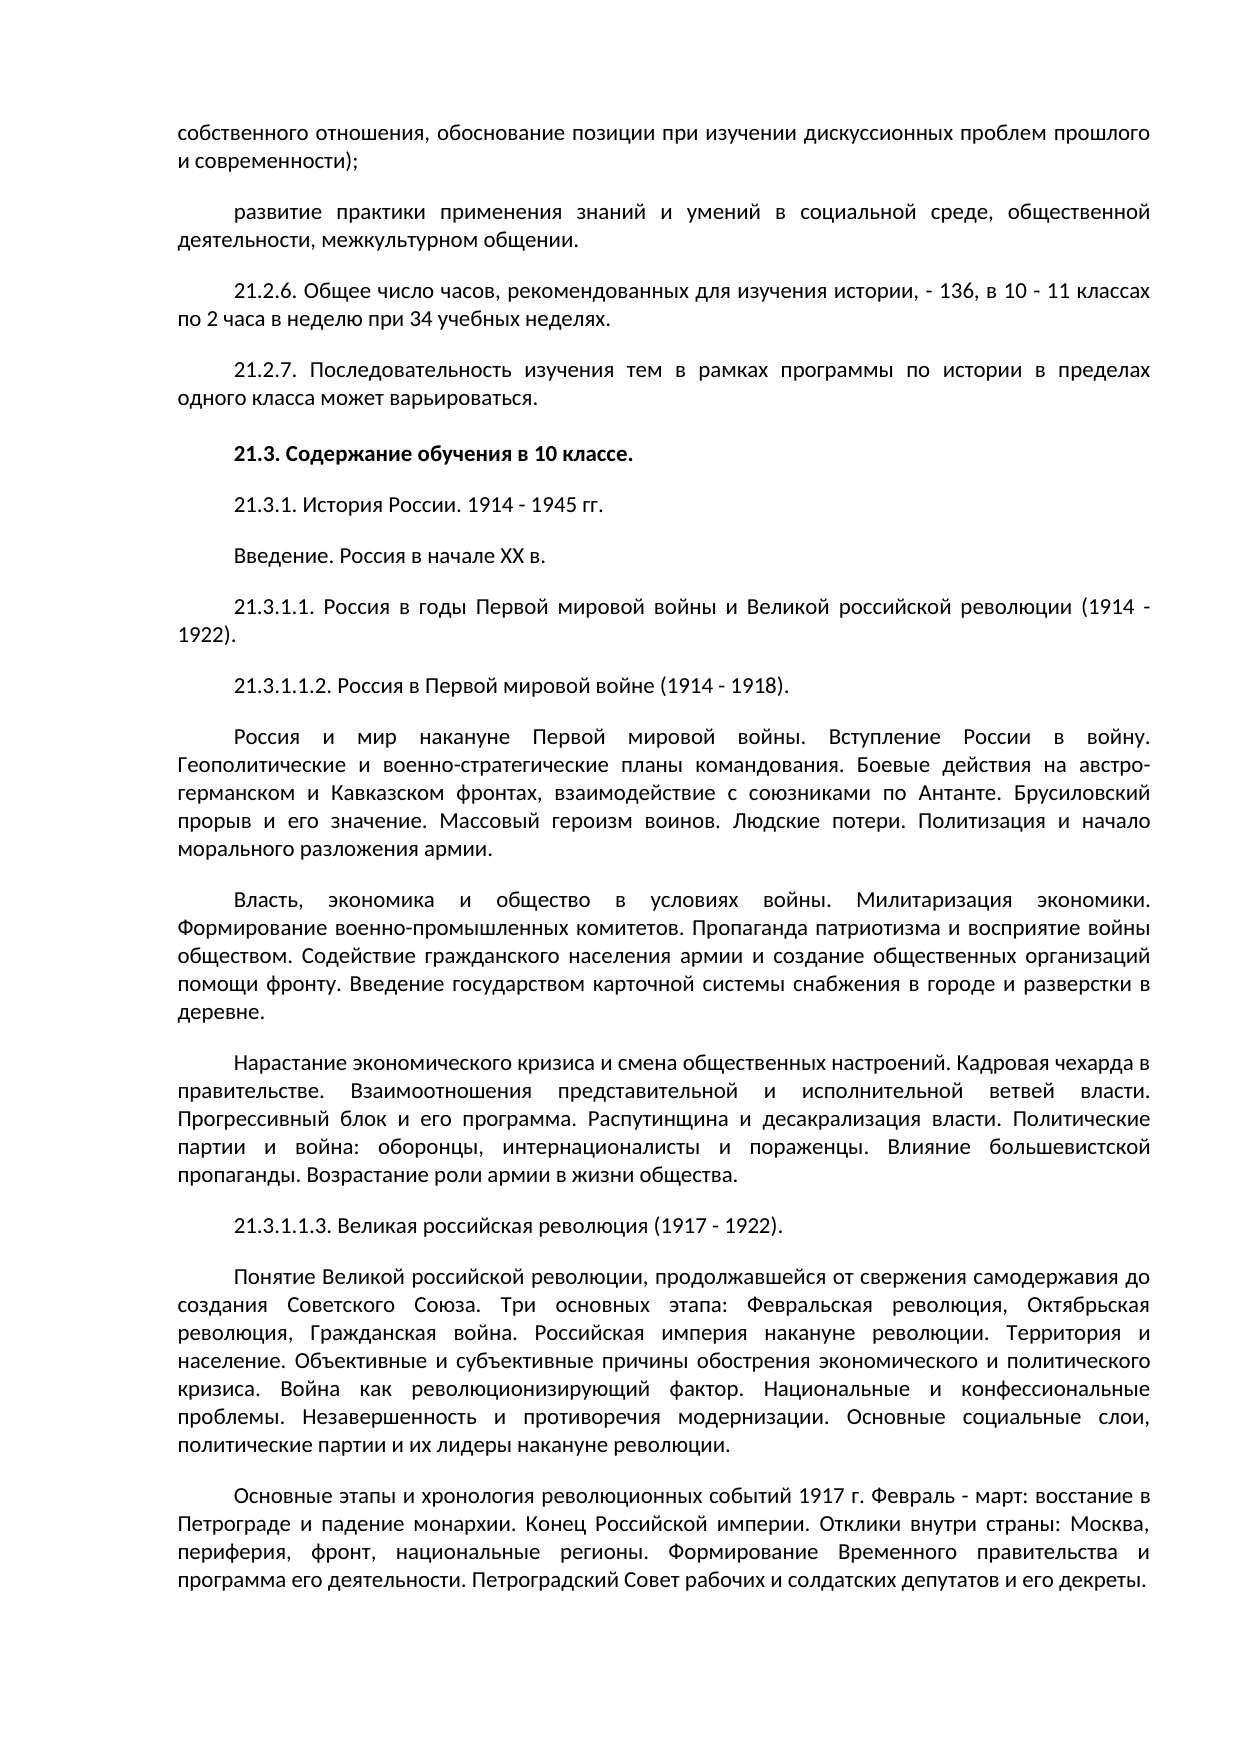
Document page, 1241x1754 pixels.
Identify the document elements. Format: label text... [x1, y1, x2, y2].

text 21.3.1. История России. 1914 - 1945 гг. [177, 490, 1152, 518]
text развитие практики применения знаний и умений в социальной среде, общественной деятельности, межкультурном общении. [177, 197, 1152, 253]
text 21.3.1.1. Россия в годы Первой мировой войны и Великой российской революции (1914 - 1922). [177, 592, 1152, 648]
title 21.3. Содержание обучения в 10 классе. [177, 439, 1152, 467]
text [177, 118, 1152, 174]
text 21.2.7. Последовательность изучения тем в рамках программы по истории в пределах одного класса может варьироваться. [177, 355, 1152, 411]
text 21.2.6. Общее число часов, рекомендованных для изучения истории, - 136, в 10 - 11 классах по 2 часа в неделю при 34 учебных неделях. [177, 276, 1152, 332]
text Россия и мир накануне Первой мировой войны. Вступление России в войну. Геополитические и военно-стратегические планы командования. Боевые действия на австро-германском и Кавказском фронтах, взаимодействие с союзниками по Антанте. Брусиловский прорыв и его значение. Массовый героизм воинов. Людские потери. Политизация и начало морального разложения армии. [177, 722, 1152, 862]
text Введение. Россия в начале XX в. [177, 541, 1152, 569]
text Основные этапы и хронология революционных событий 1917 г. Февраль - март: восстание в Петрограде и падение монархии. Конец Российской империи. Отклики внутри страны: Москва, периферия, фронт, национальные регионы. Формирование Временного правительства и программа его деятельности. Петроградский Совет рабочих и солдатских депутатов и его декреты. [177, 1481, 1152, 1593]
text Нарастание экономического кризиса и смена общественных настроений. Кадровая чехарда в правительстве. Взаимоотношения представительной и исполнительной ветвей власти. Прогрессивный блок и его программа. Распутинщина и десакрализация власти. Политические партии и война: оборонцы, интернационалисты и пораженцы. Влияние большевистской пропаганды. Возрастание роли армии в жизни общества. [177, 1048, 1152, 1188]
text 21.3.1.1.2. Россия в Первой мировой войне (1914 - 1918). [177, 671, 1152, 699]
text Власть, экономика и общество в условиях войны. Милитаризация экономики. Формирование военно-промышленных комитетов. Пропаганда патриотизма и восприятие войны обществом. Содействие гражданского населения армии и создание общественных организаций помощи фронту. Введение государством карточной системы снабжения в городе и разверстки в деревне. [177, 885, 1152, 1025]
text 21.3.1.1.3. Великая российская революция (1917 - 1922). [177, 1211, 1152, 1239]
text Понятие Великой российской революции, продолжавшейся от свержения самодержавия до создания Советского Союза. Три основных этапа: Февральская революция, Октябрьская революция, Гражданская война. Российская империя накануне революции. Территория и население. Объективные и субъективные причины обострения экономического и политического кризиса. Война как революционизирующий фактор. Национальные и конфессиональные проблемы. Незавершенность и противоречия модернизации. Основные социальные слои, политические партии и их лидеры накануне революции. [177, 1262, 1152, 1458]
